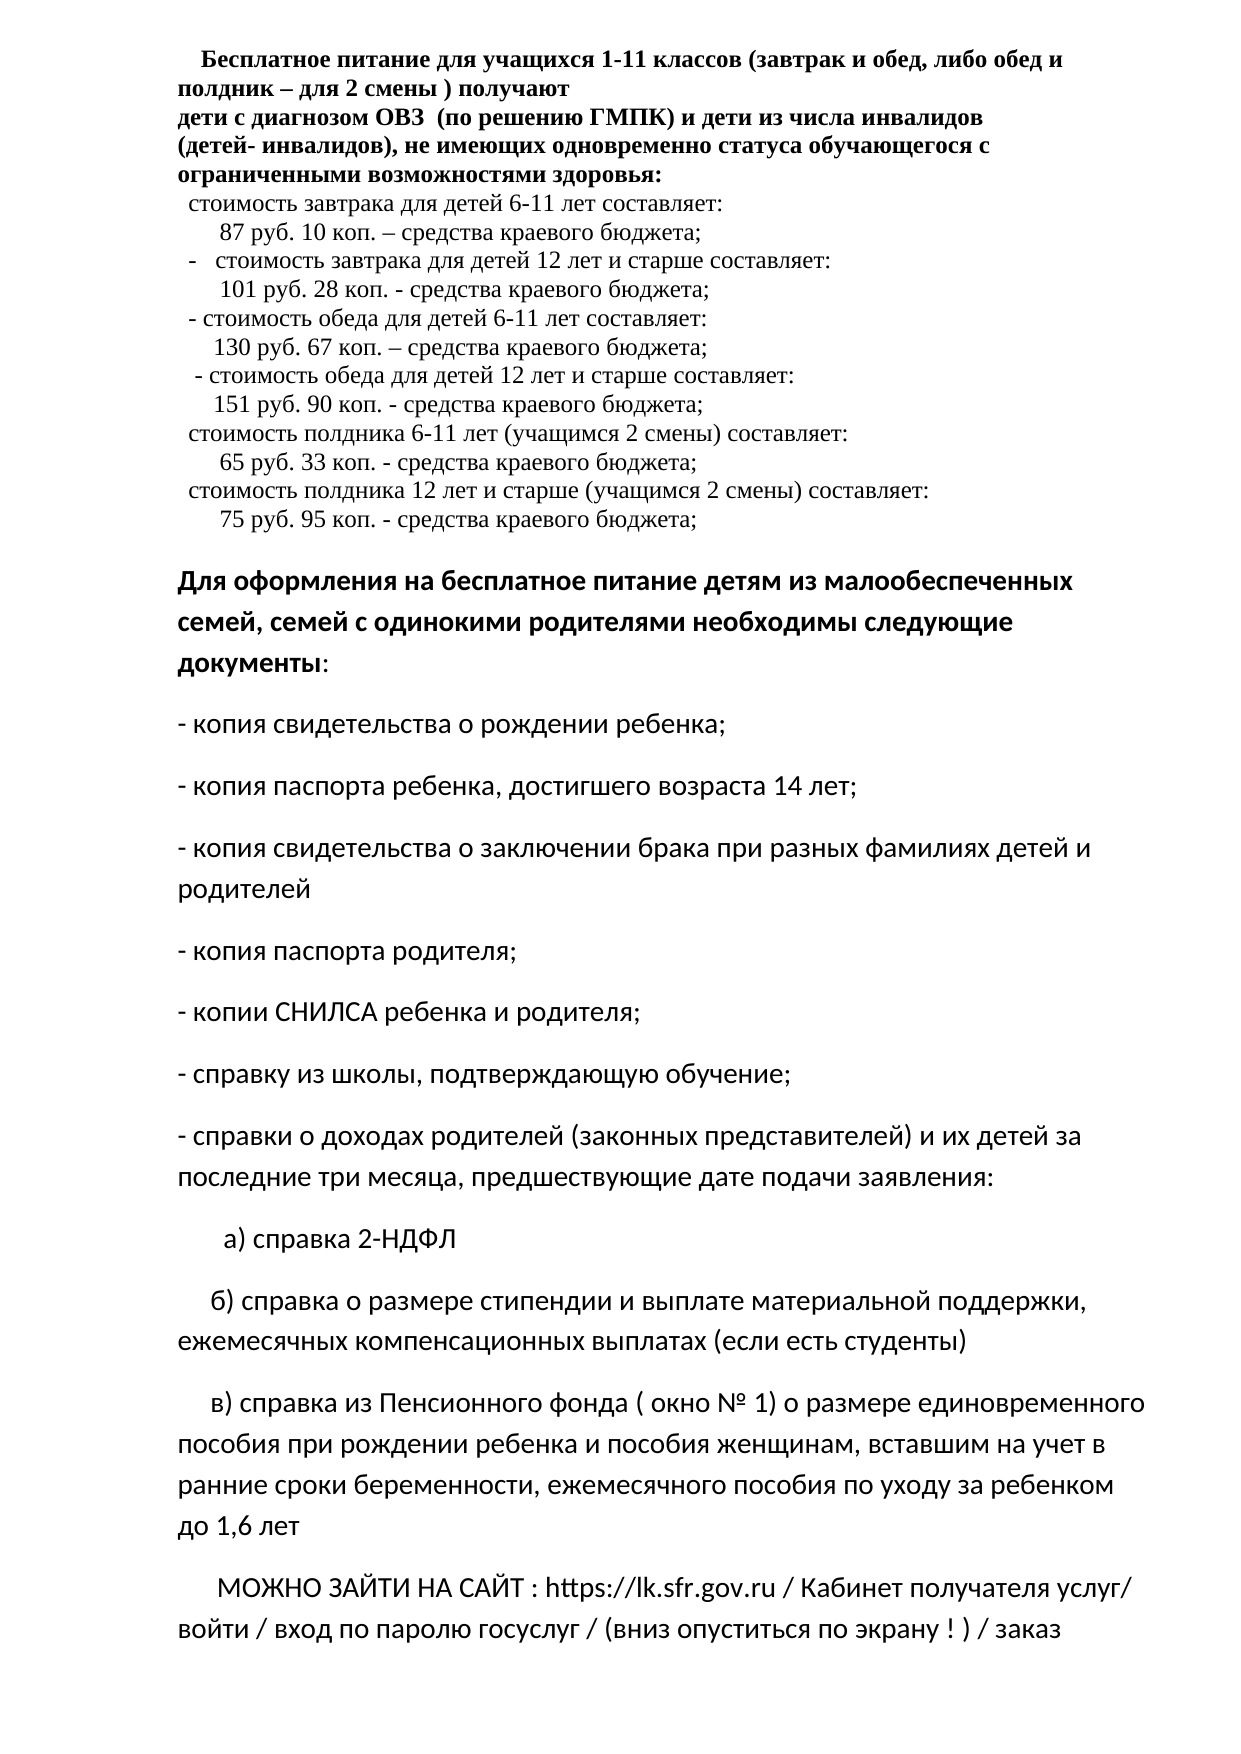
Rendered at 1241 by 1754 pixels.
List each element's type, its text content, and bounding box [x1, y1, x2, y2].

text 151 руб. 90 коп. - средства краевого бюджета; [177, 389, 1152, 418]
text в) справка из Пенсионного фонда ( окно № 1) о размере единовременного пособия при рождении ребенка и пособия женщинам, вставшим на учет в ранние сроки беременности, ежемесячного пособия по уходу за ребенком до 1,6 лет [177, 1384, 1152, 1543]
text - копия паспорта родителя; [177, 932, 1152, 967]
text - копия свидетельства о заключении брака при разных фамилиях детей и родителей [177, 829, 1152, 906]
text стоимость полдника 6-11 лет (учащимся 2 смены) составляет: [177, 418, 1152, 447]
text - копия свидетельства о рождении ребенка; [177, 706, 1152, 741]
text 101 руб. 28 коп. - средства краевого бюджета; [177, 274, 1152, 303]
text - справку из школы, подтверждающую обучение; [177, 1055, 1152, 1091]
text - копия паспорта ребенка, достигшего возраста 14 лет; [177, 767, 1152, 803]
text - справки о доходах родителей (законных представителей) и их детей за последние три месяца, предшествующие дате подачи заявления: [177, 1117, 1152, 1194]
text стоимость полдника 12 лет и старше (учащимся 2 смены) составляет: [177, 476, 1152, 504]
text - стоимость завтрака для детей 12 лет и старше составляет: [177, 246, 1152, 274]
text б) справка о размере стипендии и выплате материальной поддержки, ежемесячных компенсационных выплатах (если есть студенты) [177, 1282, 1152, 1358]
text - стоимость обеда для детей 6-11 лет составляет: [177, 303, 1152, 332]
text дети с диагнозом ОВЗ (по решению ГМПК) и дети из числа инвалидов [177, 102, 1152, 131]
text - копии СНИЛСА ребенка и родителя; [177, 993, 1152, 1029]
text а) справка 2-НДФЛ [177, 1220, 1152, 1255]
text 87 руб. 10 коп. – средства краевого бюджета; [177, 217, 1152, 246]
text - стоимость обеда для детей 12 лет и старше составляет: [177, 361, 1152, 389]
text 65 руб. 33 коп. - средства краевого бюджета; [177, 447, 1152, 476]
text (детей- инвалидов), не имеющих одновременно статуса обучающегося с ограниченными возможностями здоровья: [177, 131, 1152, 188]
text Бесплатное питание для учащихся 1-11 классов (завтрак и обед, либо обед и полдник – для 2 смены ) получают [177, 44, 1152, 102]
text 130 руб. 67 коп. – средства краевого бюджета; [177, 332, 1152, 361]
text Для оформления на бесплатное питание детям из малообеспеченных семей, семей с одинокими родителями необходимы следующие документы: [177, 562, 1152, 679]
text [177, 1569, 1152, 1645]
text стоимость завтрака для детей 6-11 лет составляет: [177, 188, 1152, 217]
text 75 руб. 95 коп. - средства краевого бюджета; [177, 504, 1152, 533]
